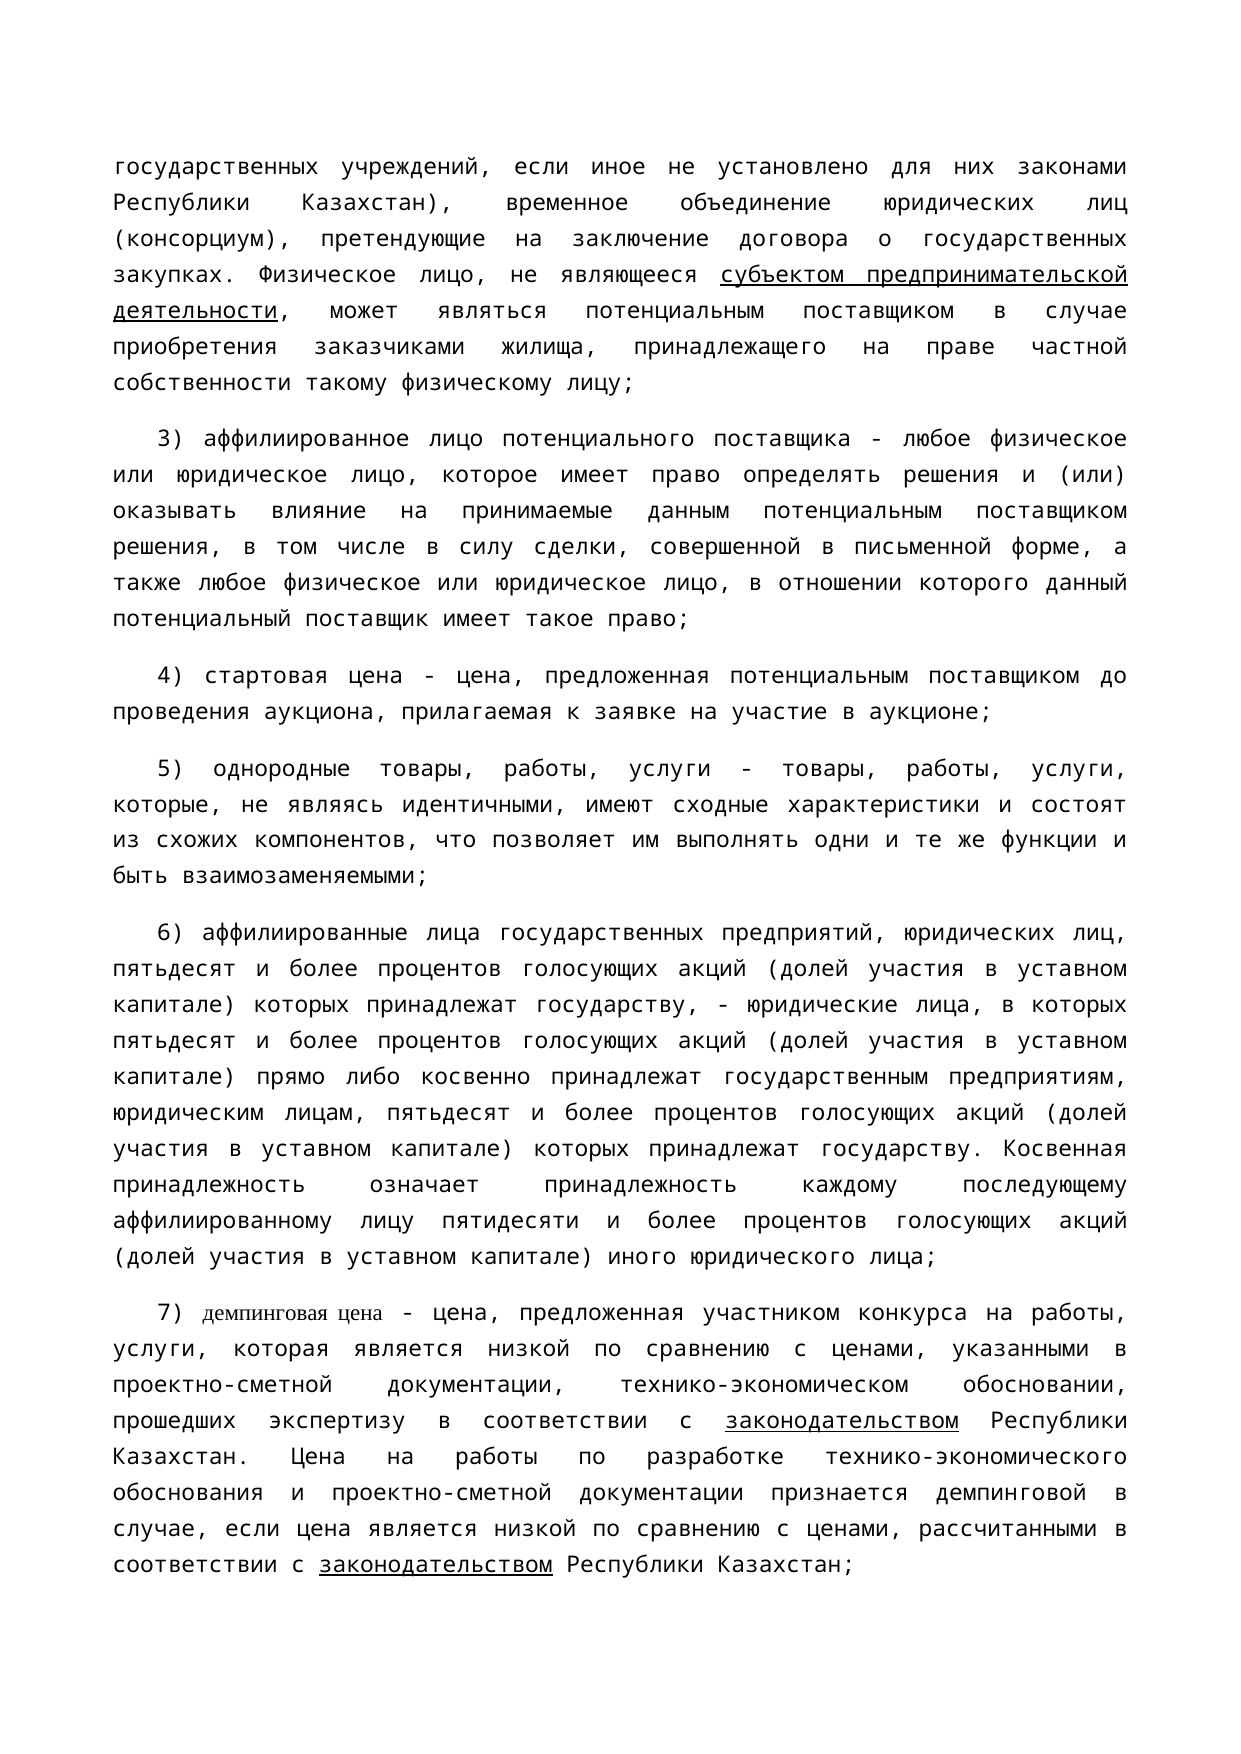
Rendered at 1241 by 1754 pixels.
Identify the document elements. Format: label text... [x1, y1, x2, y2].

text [112, 150, 1128, 397]
text 4) стартовая цена - цена, предложенная потенциальным поставщиком до проведения аукциона, прилагаемая к заявке на участие в аукционе; [112, 659, 1128, 726]
text 3) аффилиированное лицо потенциального поставщика - любое физическое или юридическое лицо, которое имеет право определять решения и (или) оказывать влияние на принимаемые данным потенциальным поставщиком решения, в том числе в силу сделки, совершенной в письменной форме, а также любое физическое или юридическое лицо, в отношении которого данный потенциальный поставщик имеет такое право; [112, 422, 1128, 633]
text 6) аффилиированные лица государственных предприятий, юридических лиц, пятьдесят и более процентов голосующих акций (долей участия в уставном капитале) которых принадлежат государству, - юридические лица, в которых пятьдесят и более процентов голосующих акций (долей участия в уставном капитале) прямо либо косвенно принадлежат государственным предприятиям, юридическим лицам, пятьдесят и более процентов голосующих акций (долей участия в уставном капитале) которых принадлежат государству. Косвенная принадлежность означает принадлежность каждому последующему аффилиированному лицу пятидесяти и более процентов голосующих акций (долей участия в уставном капитале) иного юридического лица; [112, 916, 1128, 1271]
text 7) демпинговая цена - цена, предложенная участником конкурса на работы, услуги, которая является низкой по сравнению с ценами, указанными в проектно-сметной документации, технико-экономическом обосновании, прошедших экспертизу в соответствии с законодательством Республики Казахстан. Цена на работы по разработке технико-экономического обоснования и проектно-сметной документации признается демпинговой в случае, если цена является низкой по сравнению с ценами, рассчитанными в соответствии с законодательством Республики Казахстан; [112, 1296, 1128, 1579]
text 5) однородные товары, работы, услуги - товары, работы, услуги, которые, не являясь идентичными, имеют сходные характеристики и состоят из схожих компонентов, что позволяет им выполнять одни и те же функции и быть взаимозаменяемыми; [112, 752, 1128, 891]
